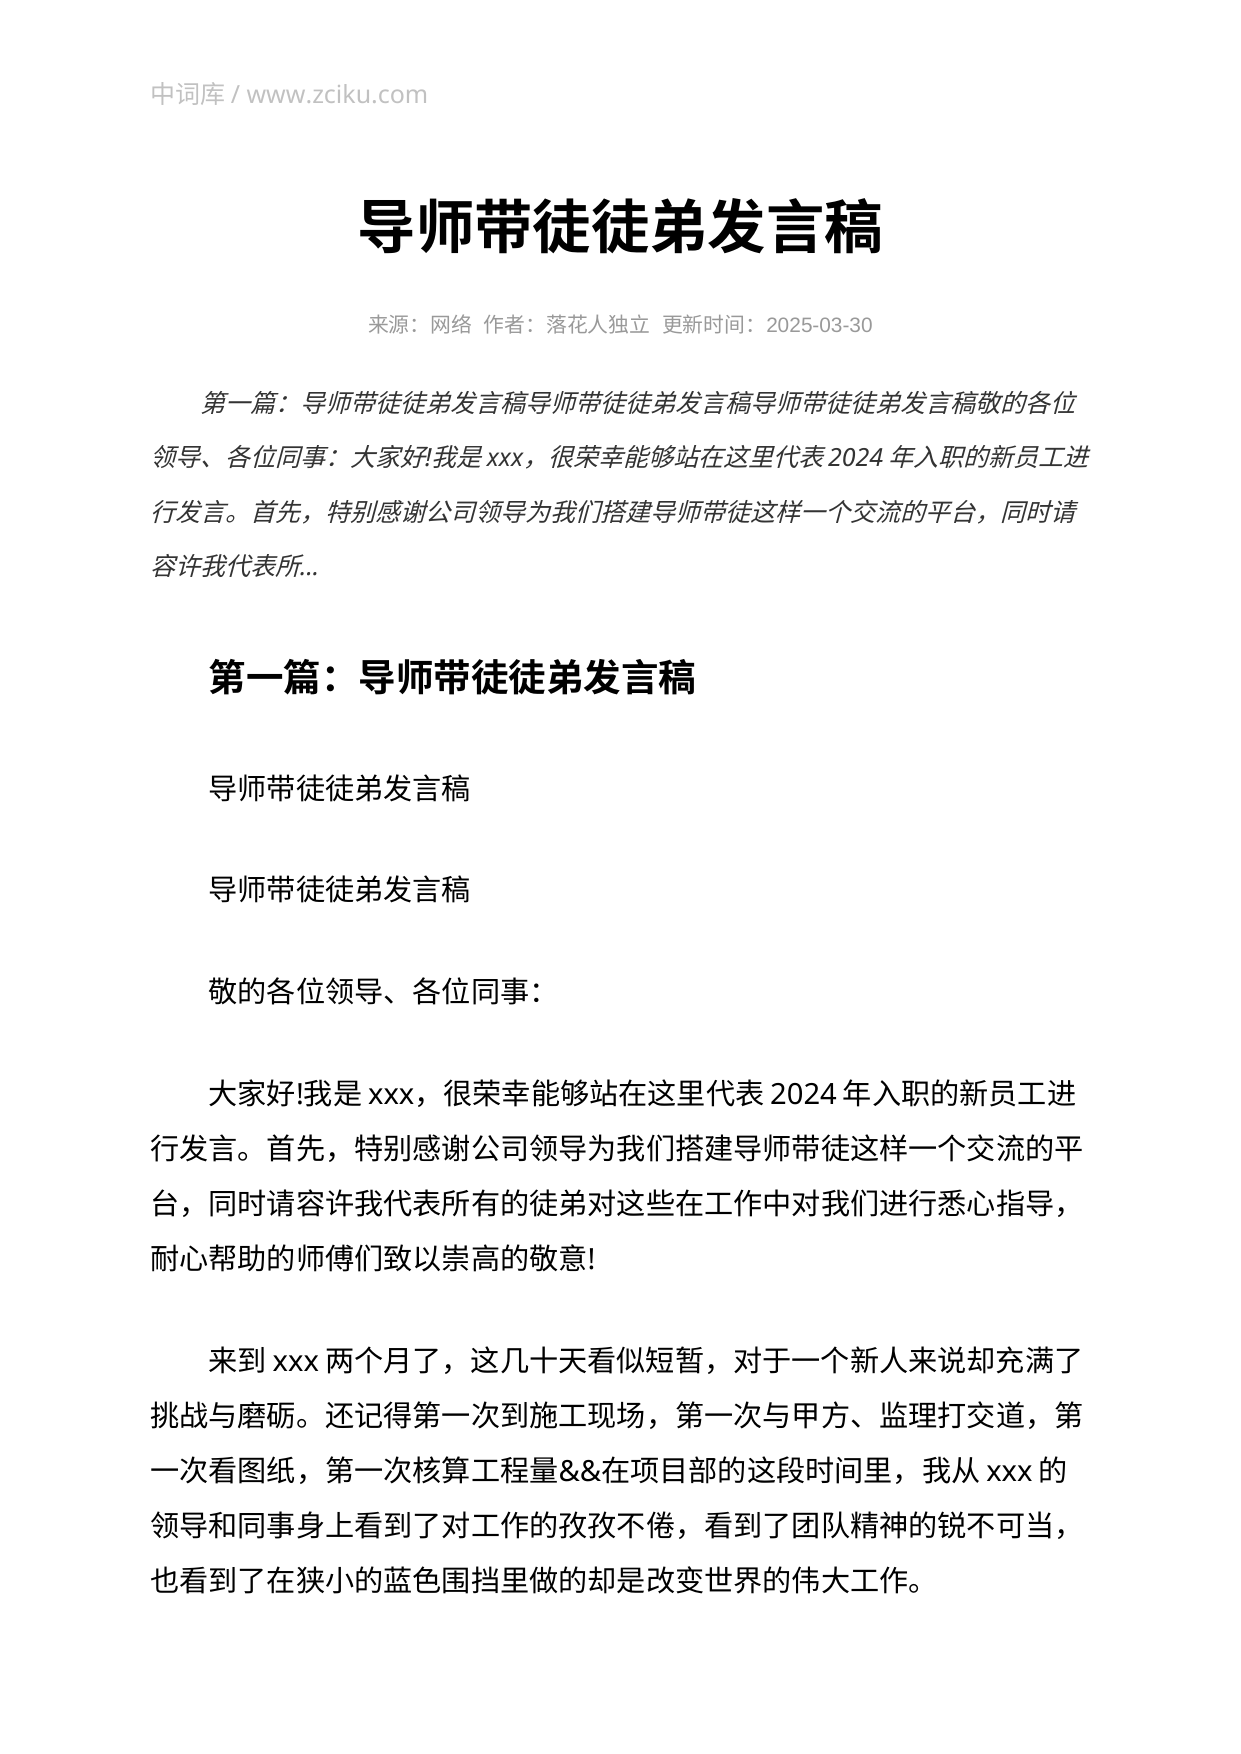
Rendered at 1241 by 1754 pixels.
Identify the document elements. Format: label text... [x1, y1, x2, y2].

subtitle 导师带徒徒弟发言稿 [150, 181, 1090, 266]
text 导师带徒徒弟发言稿 [150, 765, 1090, 807]
text 大家好!我是xxx，很荣幸能够站在这里代表2024年入职的新员工进行发言。首先，特别感谢公司领导为我们搭建导师带徒这样一个交流的平台，同时请容许我代表所有的徒弟对这些在工作中对我们进行悉心指导，耐心帮助的师傅们致以崇高的敬意! [150, 1071, 1090, 1278]
text 来源：网络 作者：落花人独立 更新时间：2025-03-30 [150, 313, 1090, 337]
text 第一篇：导师带徒徒弟发言稿 [150, 648, 1090, 702]
text 导师带徒徒弟发言稿 [150, 867, 1090, 909]
text 敬的各位领导、各位同事： [150, 969, 1090, 1011]
text 来到xxx两个月了，这几十天看似短暂，对于一个新人来说却充满了挑战与磨砺。还记得第一次到施工现场，第一次与甲方、监理打交道，第一次看图纸，第一次核算工程量&&在项目部的这段时间里，我从xxx的领导和同事身上看到了对工作的孜孜不倦，看到了团队精神的锐不可当，也看到了在狭小的蓝色围挡里做的却是改变世界的伟大工作。 [150, 1337, 1090, 1599]
text 第一篇：导师带徒徒弟发言稿导师带徒徒弟发言稿导师带徒徒弟发言稿敬的各位领导、各位同事：大家好!我是xxx，很荣幸能够站在这里代表2024年入职的新员工进行发言。首先，特别感谢公司领导为我们搭建导师带徒这样一个交流的平台，同时请容许我代表所... [150, 383, 1090, 583]
